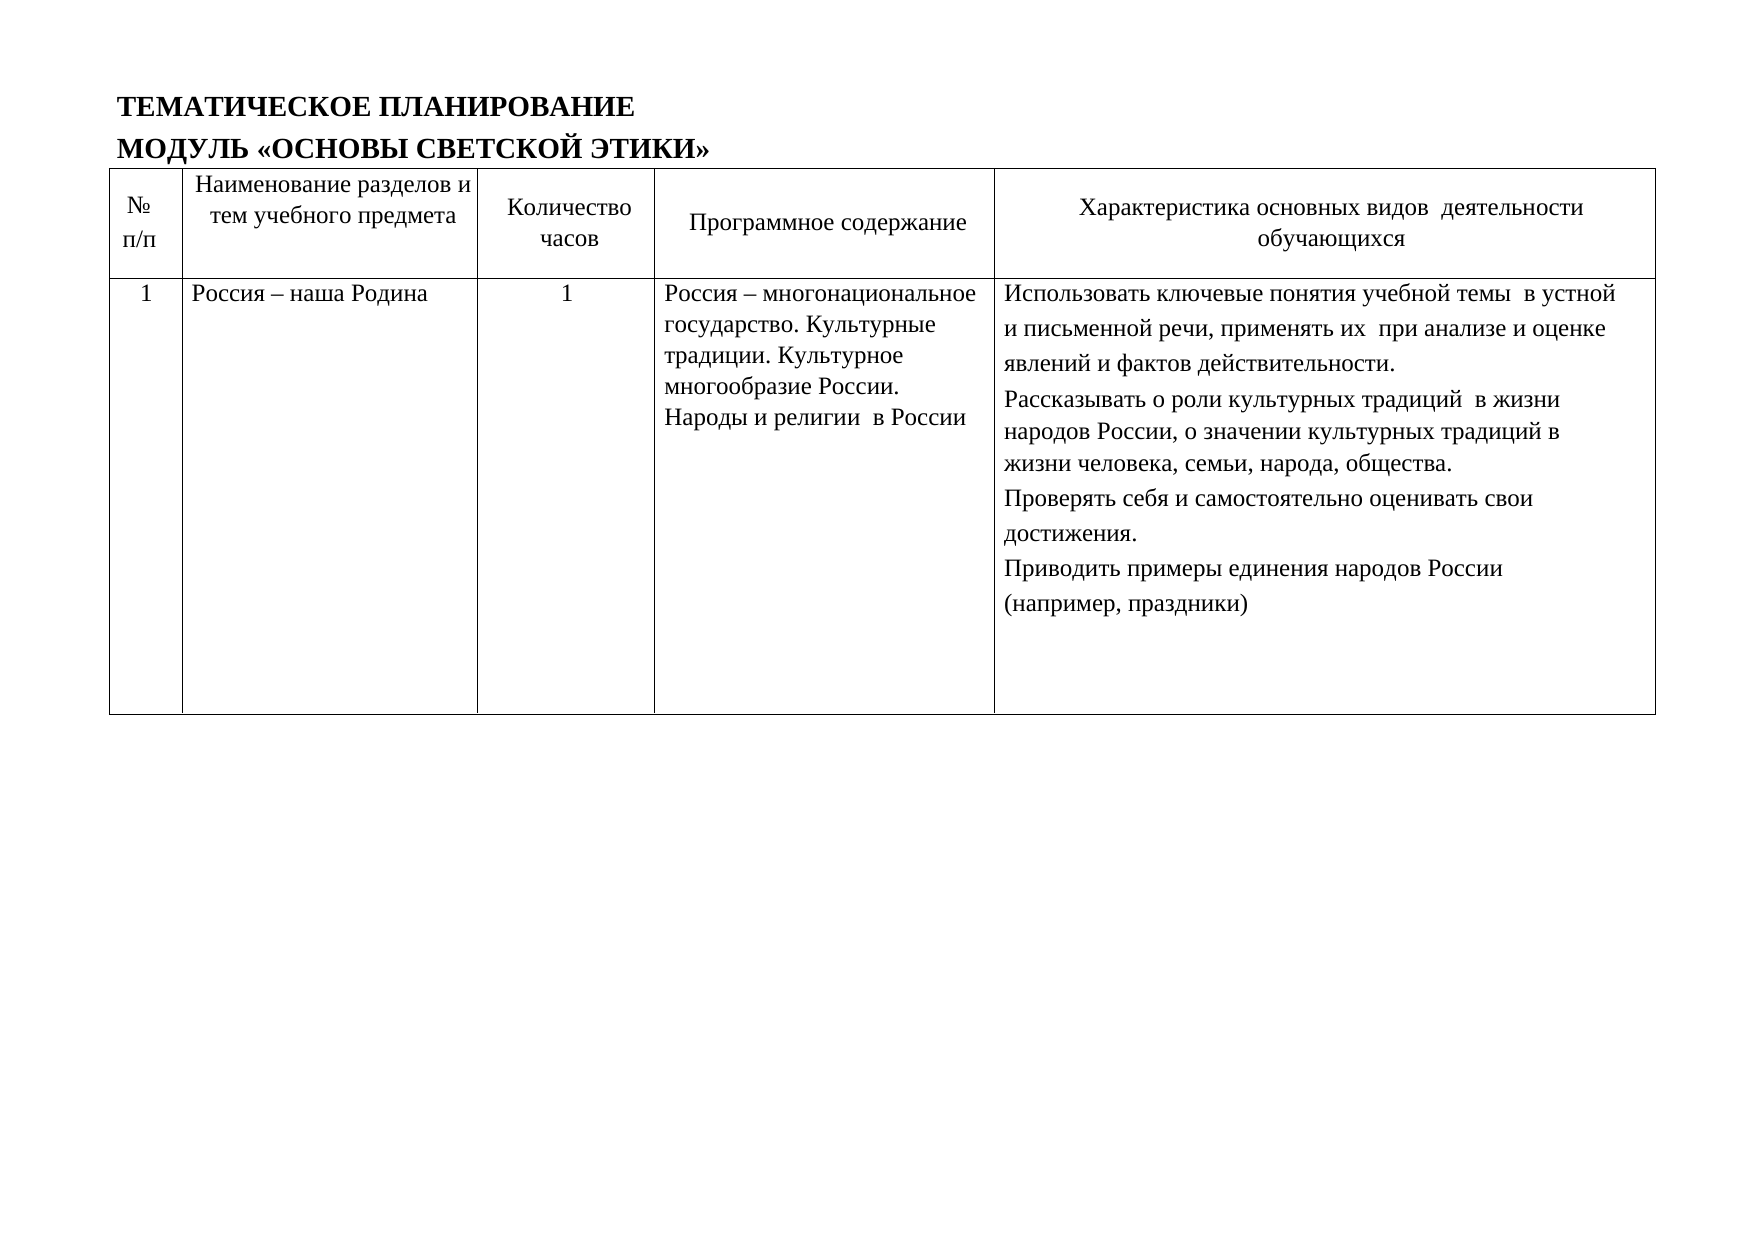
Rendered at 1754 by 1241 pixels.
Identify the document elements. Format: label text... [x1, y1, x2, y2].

table_cell 1 [478, 279, 654, 713]
table_cell Использовать ключевые понятия учебной темы в устной и письменной речи, применять их при анализе и оценке явлений и фактов действительности. Рассказывать о роли культурных традиций в жизни народов России, о значении культурных традиций в жизни человека, семьи, народа, общества. Проверять себя и самостоятельно оценивать свои достижения. Приводить примеры единения народов России (например, праздники) [995, 279, 1655, 713]
subtitle ТЕМАТИЧЕСКОЕ ПЛАНИРОВАНИЕ [117, 89, 1498, 122]
table_header Программное содержание [655, 169, 994, 277]
table_cell 1 [110, 279, 182, 713]
table_cell Россия – многонациональное государство. Культурные традиции. Культурное многообразие России. Народы и религии в России [655, 279, 994, 713]
table_cell Россия – наша Родина [183, 279, 477, 713]
subtitle МОДУЛЬ «ОСНОВЫ СВЕТСКОЙ ЭТИКИ» [117, 132, 1498, 165]
table_header Характеристика основных видов деятельности обучающихся [995, 169, 1655, 277]
table_header Количество часов [478, 169, 654, 277]
table_header № п/п [110, 169, 182, 277]
table_header Наименование разделов и тем учебного предмета [183, 169, 477, 277]
